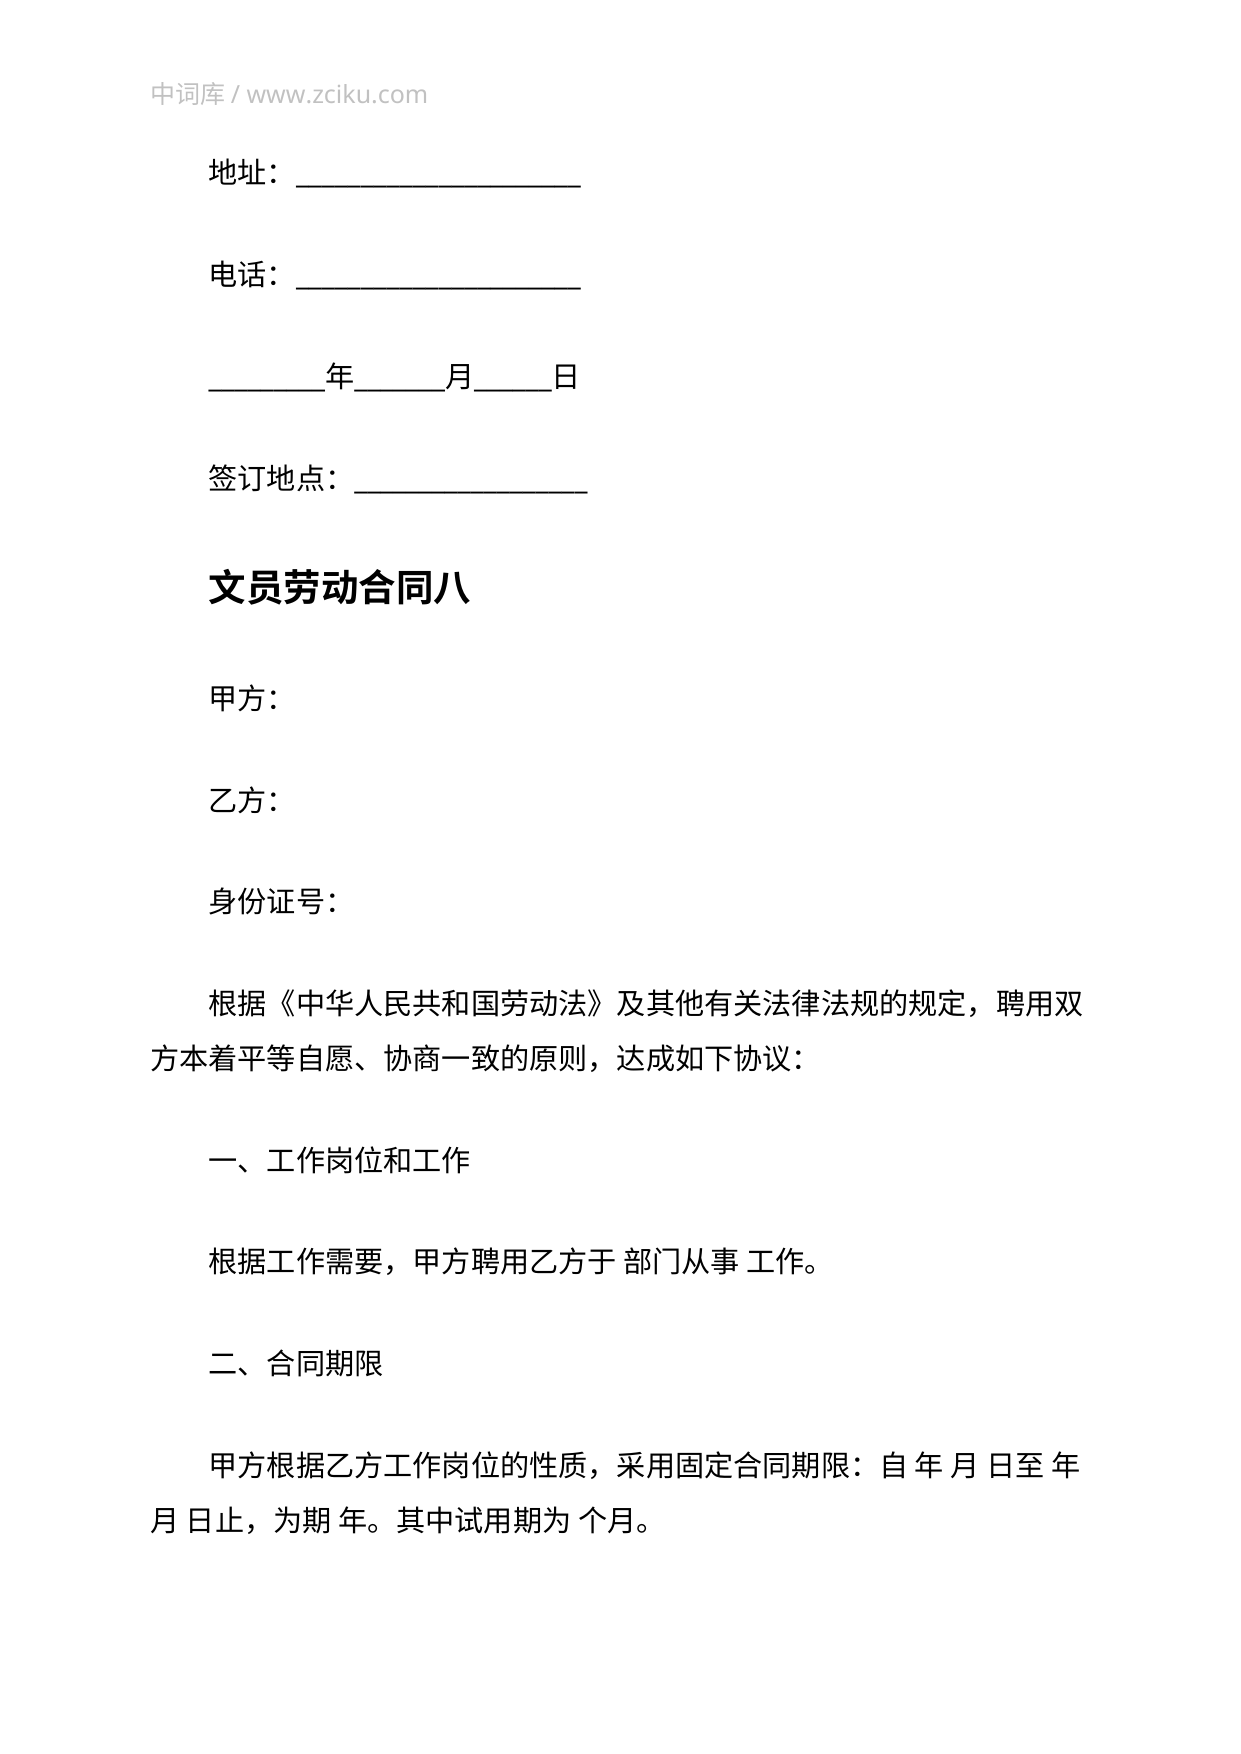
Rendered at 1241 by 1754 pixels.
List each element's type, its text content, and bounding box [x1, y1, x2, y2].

text 甲方： [150, 675, 1090, 718]
text 一、工作岗位和工作 [150, 1137, 1090, 1179]
text 乙方： [150, 777, 1090, 819]
text 根据工作需要，甲方聘用乙方于 部门从事 工作。 [150, 1239, 1090, 1281]
text _________年_______月______日 [150, 354, 1090, 396]
text 甲方根据乙方工作岗位的性质，采用固定合同期限：自 年 月 日至 年 月 日止，为期 年。其中试用期为 个月。 [150, 1443, 1090, 1540]
text 身份证号： [150, 879, 1090, 921]
text 地址：______________________ [150, 150, 1090, 192]
text 根据《中华人民共和国劳动法》及其他有关法律法规的规定，聘用双方本着平等自愿、协商一致的原则，达成如下协议： [150, 981, 1090, 1078]
text 电话：______________________ [150, 252, 1090, 294]
text 文员劳动合同八 [150, 558, 1090, 612]
text 二、合同期限 [150, 1341, 1090, 1383]
text 签订地点：__________________ [150, 456, 1090, 498]
